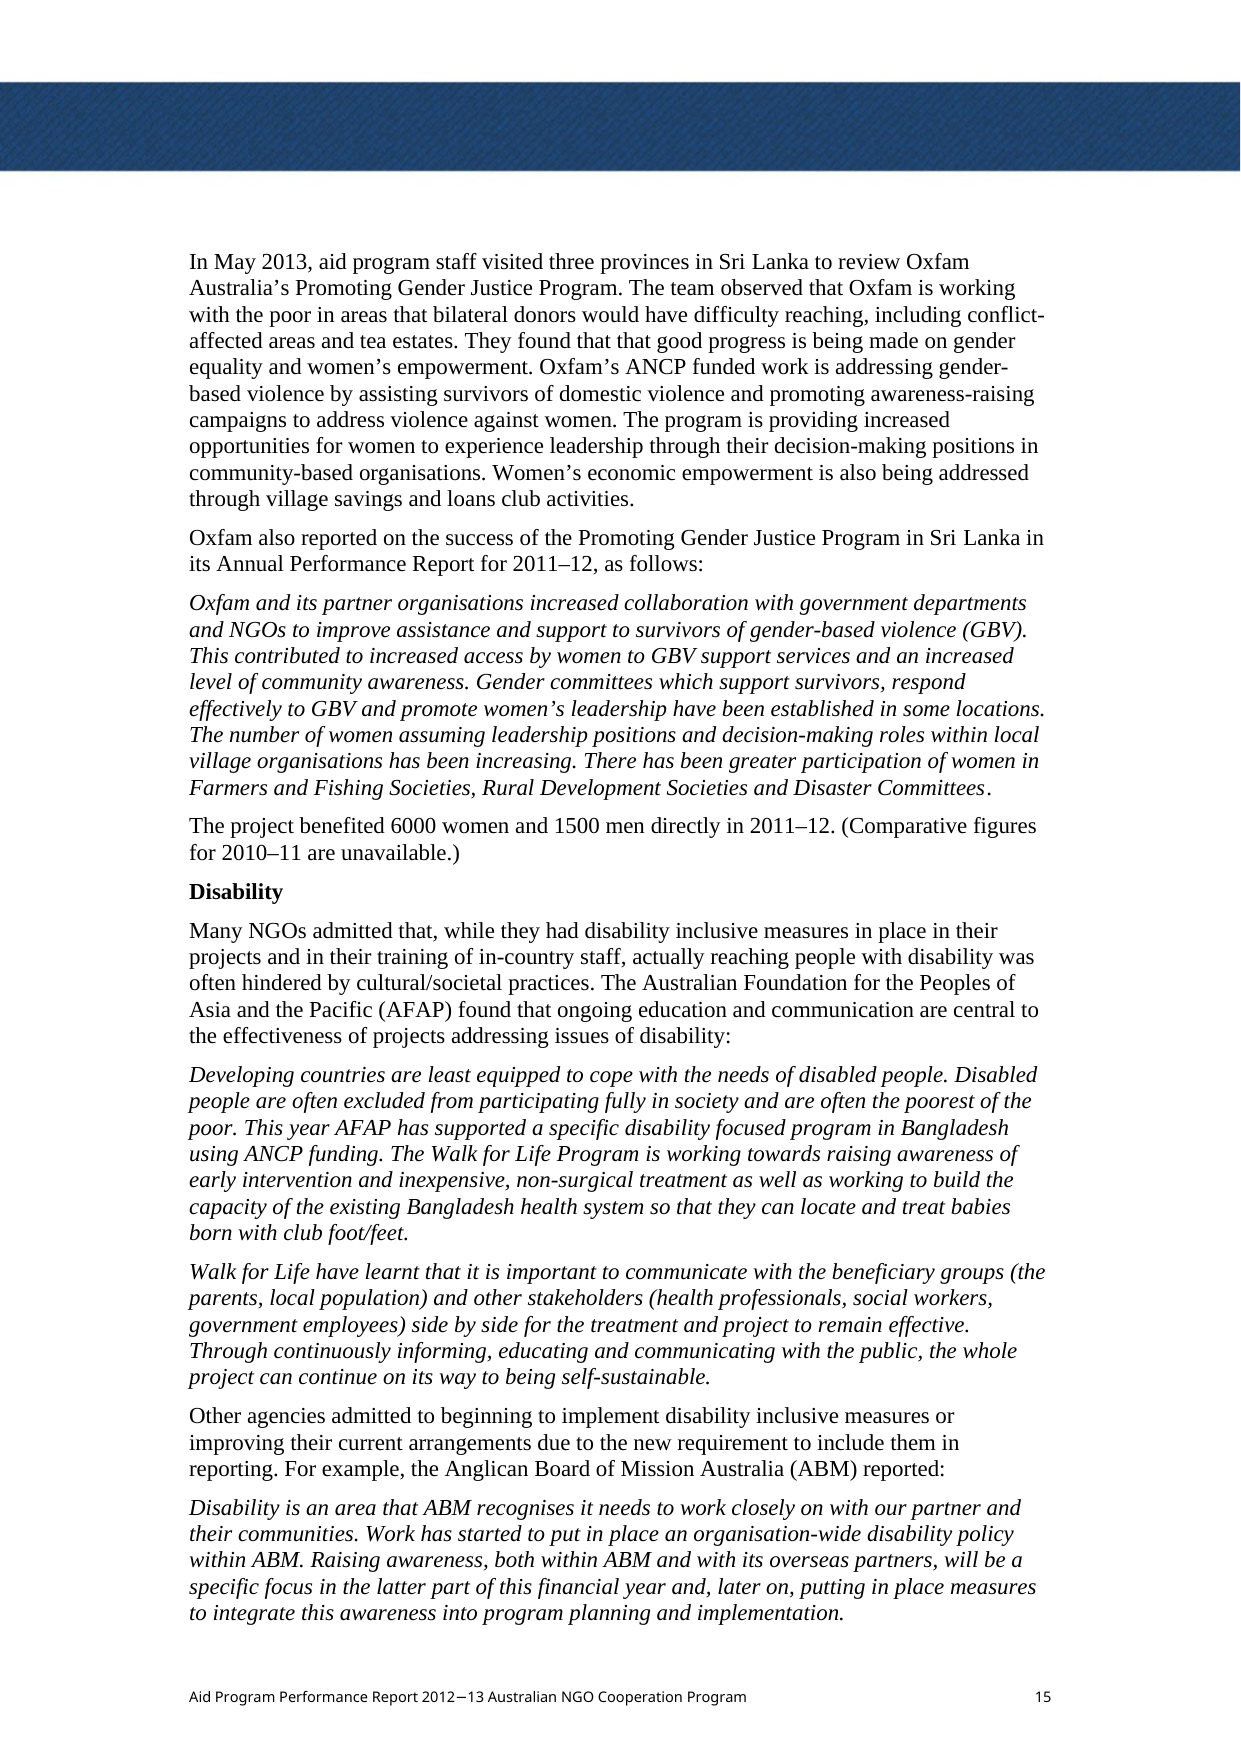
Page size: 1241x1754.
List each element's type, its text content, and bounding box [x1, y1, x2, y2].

picture [0, 8, 1241, 245]
text Many NGOs admitted that, while they had disability inclusive measures in place in their projects and in their training of in-country staff, actually reaching people with disability was often hindered by cultural/societal practices. The Australian Foundation for the Peoples of Asia and the Pacific (AFAP) found that ongoing education and communication are central to the effectiveness of projects addressing issues of disability: [189, 917, 1051, 1048]
text Other agencies admitted to beginning to implement disability inclusive measures or improving their current arrangements due to the new requirement to include them in reporting. For example, the Anglican Board of Mission Australia (ABM) reported: [189, 1402, 1051, 1481]
text Oxfam and its partner organisations increased collaboration with government departments and NGOs to improve assistance and support to survivors of gender-based violence (GBV). This contributed to increased access by women to GBV support services and an increased level of community awareness. Gender committees which support survivors, respond effectively to GBV and promote women’s leadership have been established in some locations. The number of women assuming leadership positions and decision-making roles within local village organisations has been increasing. There has been greater participation of women in Farmers and Fishing Societies, Rural Development Societies and Disaster Committees. [189, 589, 1051, 800]
text Walk for Life have learnt that it is important to communicate with the beneficiary groups (the parents, local population) and other stakeholders (health professionals, social workers, government employees) side by side for the treatment and project to remain effective. Through continuously informing, educating and communicating with the public, the whole project can continue on its way to being self-sustainable. [189, 1258, 1051, 1390]
text Disability is an area that ABM recognises it needs to work closely on with our partner and their communities. Work has started to put in place an organisation-wide disability policy within ABM. Raising awareness, both within ABM and with its overseas partners, will be a specific focus in the latter part of this financial year and, later on, putting in place measures to integrate this awareness into program planning and implementation. [189, 1494, 1051, 1626]
text Developing countries are least equipped to cope with the needs of disabled people. Disabled people are often excluded from participating fully in society and are often the poorest of the poor. This year AFAP has supported a specific disability focused program in Bangladesh using ANCP funding. The Walk for Life Program is working towards raising awareness of early intervention and inexpensive, non-surgical treatment as well as working to build the capacity of the existing Bangladesh health system so that they can locate and treat babies born with club foot/feet. [189, 1061, 1051, 1245]
text The project benefited 6000 women and 1500 men directly in 2011–12. (Comparative figures for 2010–11 are unavailable.) [189, 813, 1051, 865]
text In May 2013, aid program staff visited three provinces in Sri Lanka to review Oxfam Australia’s Promoting Gender Justice Program. The team observed that Oxfam is working with the poor in areas that bilateral donors would have difficulty reaching, including conflict-affected areas and tea estates. They found that that good progress is being made on gender equality and women’s empowerment. Oxfam’s ANCP funded work is addressing gender-based violence by assisting survivors of domestic violence and promoting awareness-raising campaigns to address violence against women. The program is providing increased opportunities for women to experience leadership through their decision-making positions in community-based organisations. Women’s economic empowerment is also being addressed through village savings and loans club activities. [189, 248, 1051, 512]
text Disability [189, 878, 1051, 904]
text Oxfam also reported on the success of the Promoting Gender Justice Program in Sri Lanka in its Annual Performance Report for 2011–12, as follows: [189, 524, 1051, 577]
